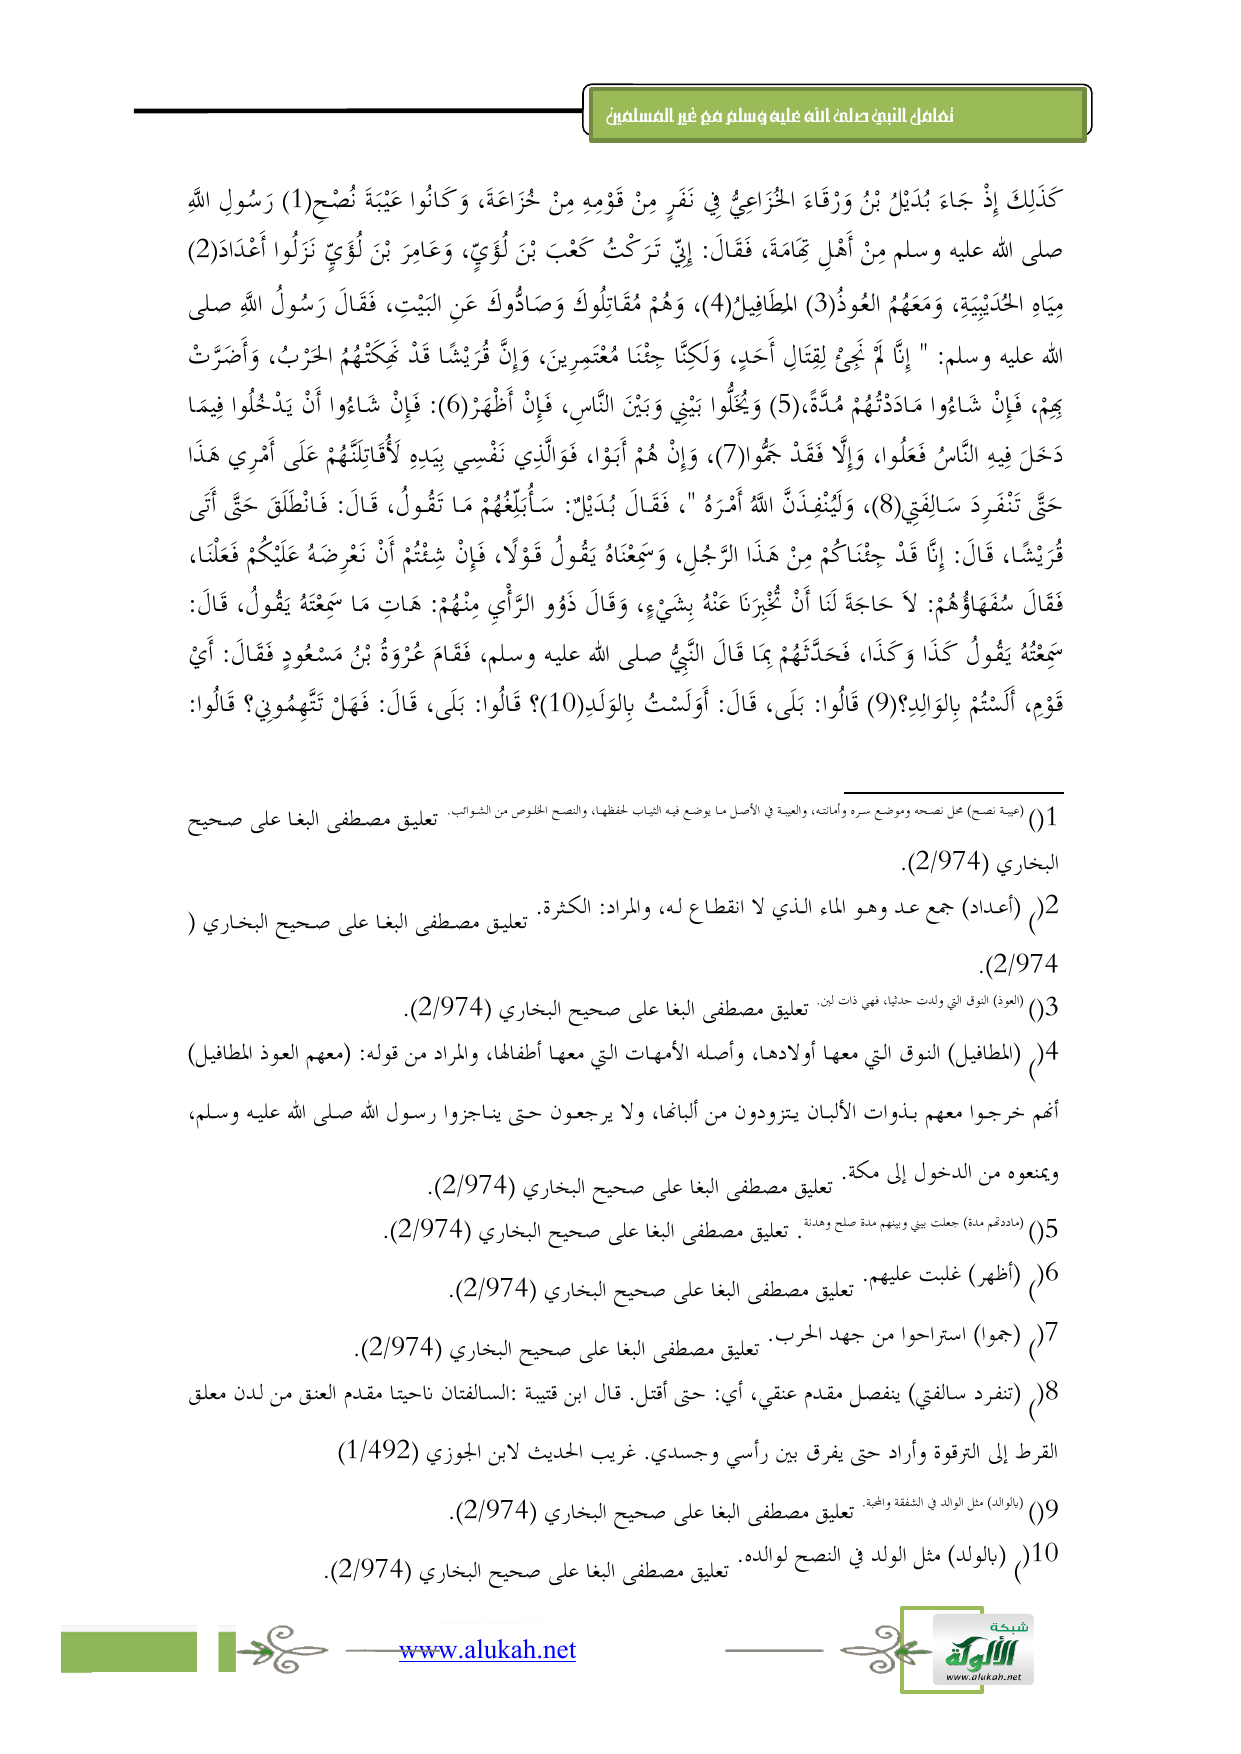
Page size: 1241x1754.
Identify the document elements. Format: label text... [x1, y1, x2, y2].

picture [59, 1610, 1035, 1692]
